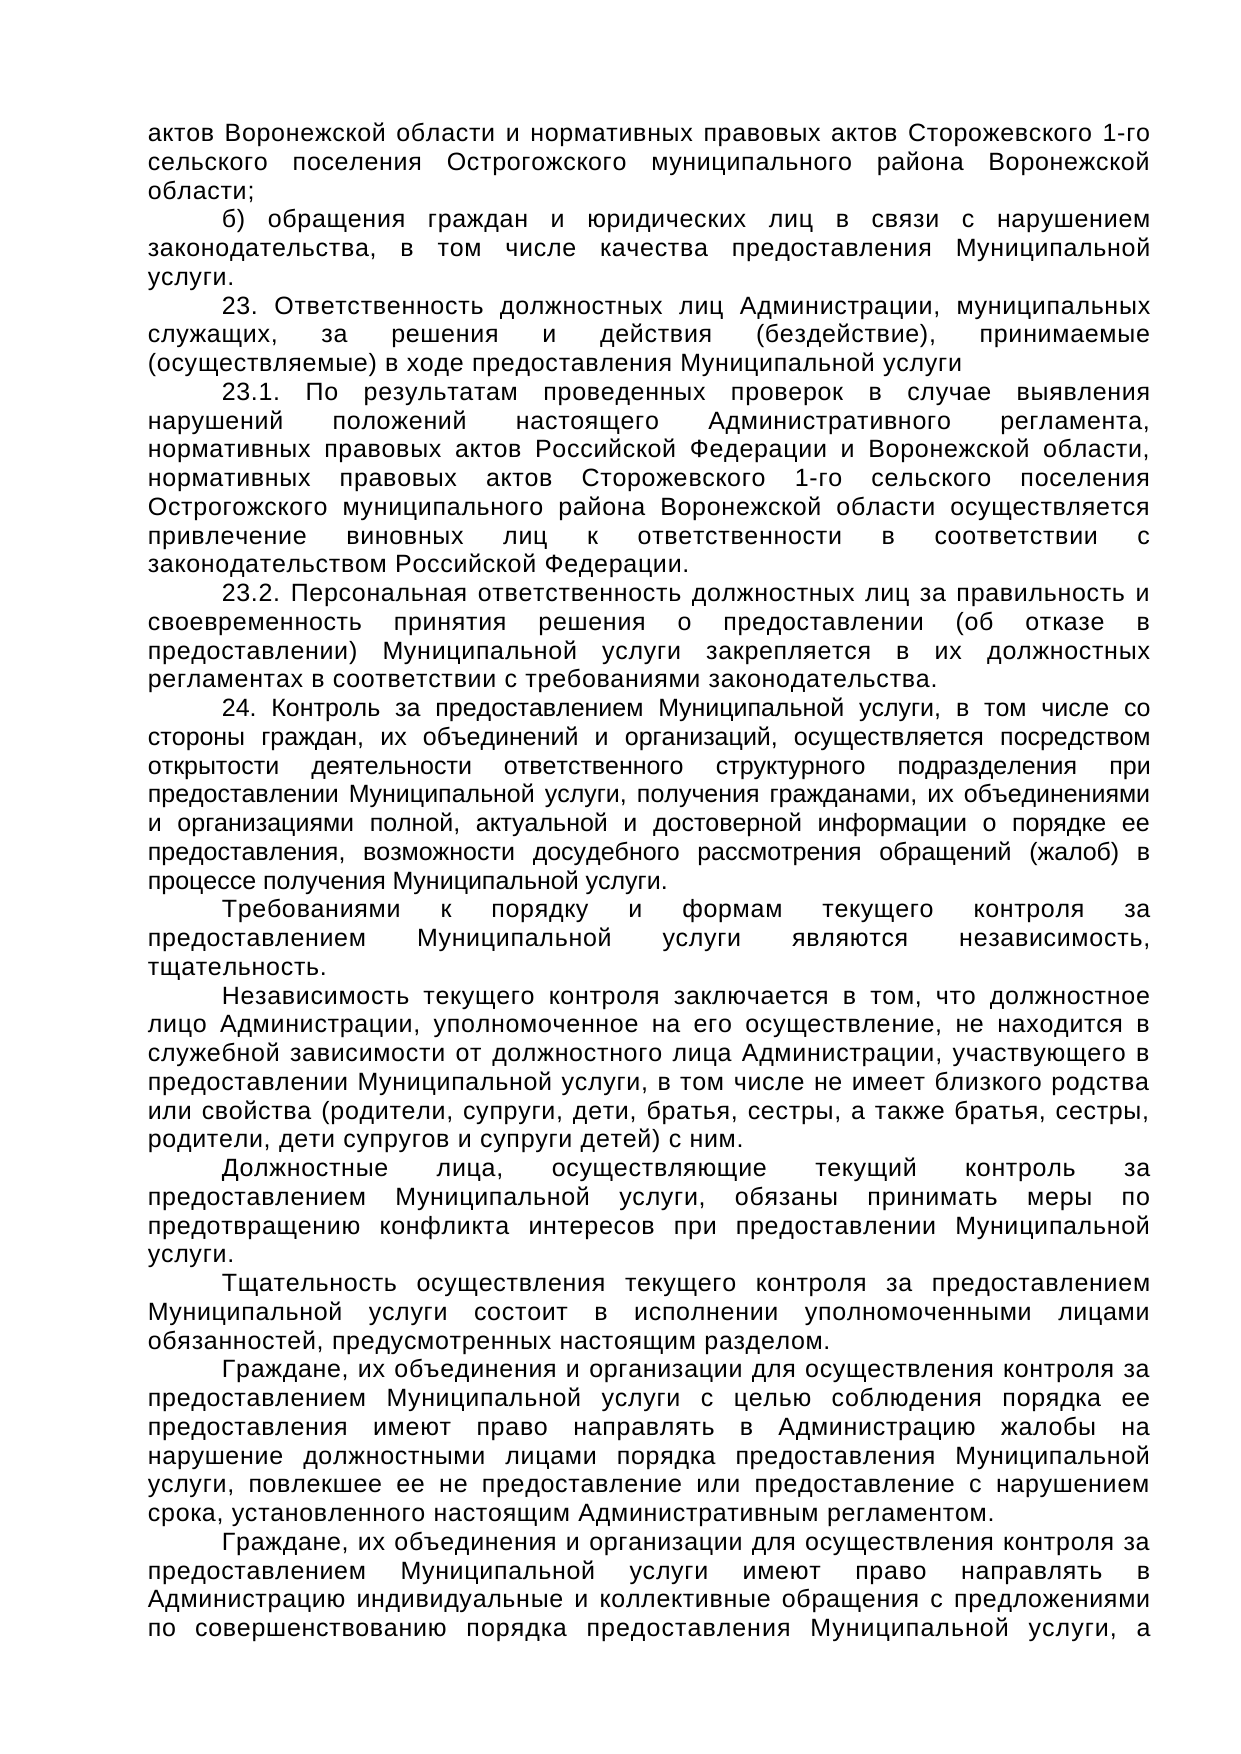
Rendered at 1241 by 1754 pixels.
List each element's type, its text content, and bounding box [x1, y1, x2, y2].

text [148, 118, 1152, 204]
text б) обращения граждан и юридических лиц в связи с нарушением законодательства, в том числе качества предоставления Муниципальной услуги. [148, 204, 1152, 291]
text Требованиями к порядку и формам текущего контроля за предоставлением Муниципальной услуги являются независимость, тщательность. [148, 894, 1152, 981]
text 24. Контроль за предоставлением Муниципальной услуги, в том числе со стороны граждан, их объединений и организаций, осуществляется посредством открытости деятельности ответственного структурного подразделения при предоставлении Муниципальной услуги, получения гражданами, их объединениями и организациями полной, актуальной и достоверной информации о порядке ее предоставления, возможности досудебного рассмотрения обращений (жалоб) в процессе получения Муниципальной услуги. [148, 693, 1152, 894]
text 23. Ответственность должностных лиц Администрации, муниципальных служащих, за решения и действия (бездействие), принимаемые (осуществляемые) в ходе предоставления Муниципальной услуги [148, 291, 1152, 377]
text 23.1. По результатам проведенных проверок в случае выявления нарушений положений настоящего Административного регламента, нормативных правовых актов Российской Федерации и Воронежской области, нормативных правовых актов Сторожевского 1-го сельского поселения Острогожского муниципального района Воронежской области осуществляется привлечение виновных лиц к ответственности в соответствии с законодательством Российской Федерации. [148, 377, 1152, 578]
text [148, 1527, 1152, 1642]
text Независимость текущего контроля заключается в том, что должностное лицо Администрации, уполномоченное на его осуществление, не находится в служебной зависимости от должностного лица Администрации, участвующего в предоставлении Муниципальной услуги, в том числе не имеет близкого родства или свойства (родители, супруги, дети, братья, сестры, а также братья, сестры, родители, дети супругов и супруги детей) с ним. [148, 981, 1152, 1153]
text 23.2. Персональная ответственность должностных лиц за правильность и своевременность принятия решения о предоставлении (об отказе в предоставлении) Муниципальной услуги закрепляется в их должностных регламентах в соответствии с требованиями законодательства. [148, 578, 1152, 693]
text Должностные лица, осуществляющие текущий контроль за предоставлением Муниципальной услуги, обязаны принимать меры по предотвращению конфликта интересов при предоставлении Муниципальной услуги. [148, 1153, 1152, 1268]
text Тщательность осуществления текущего контроля за предоставлением Муниципальной услуги состоит в исполнении уполномоченными лицами обязанностей, предусмотренных настоящим разделом. [148, 1268, 1152, 1354]
text Граждане, их объединения и организации для осуществления контроля за предоставлением Муниципальной услуги с целью соблюдения порядка ее предоставления имеют право направлять в Администрацию жалобы на нарушение должностными лицами порядка предоставления Муниципальной услуги, повлекшее ее не предоставление или предоставление с нарушением срока, установленного настоящим Административным регламентом. [148, 1354, 1152, 1527]
